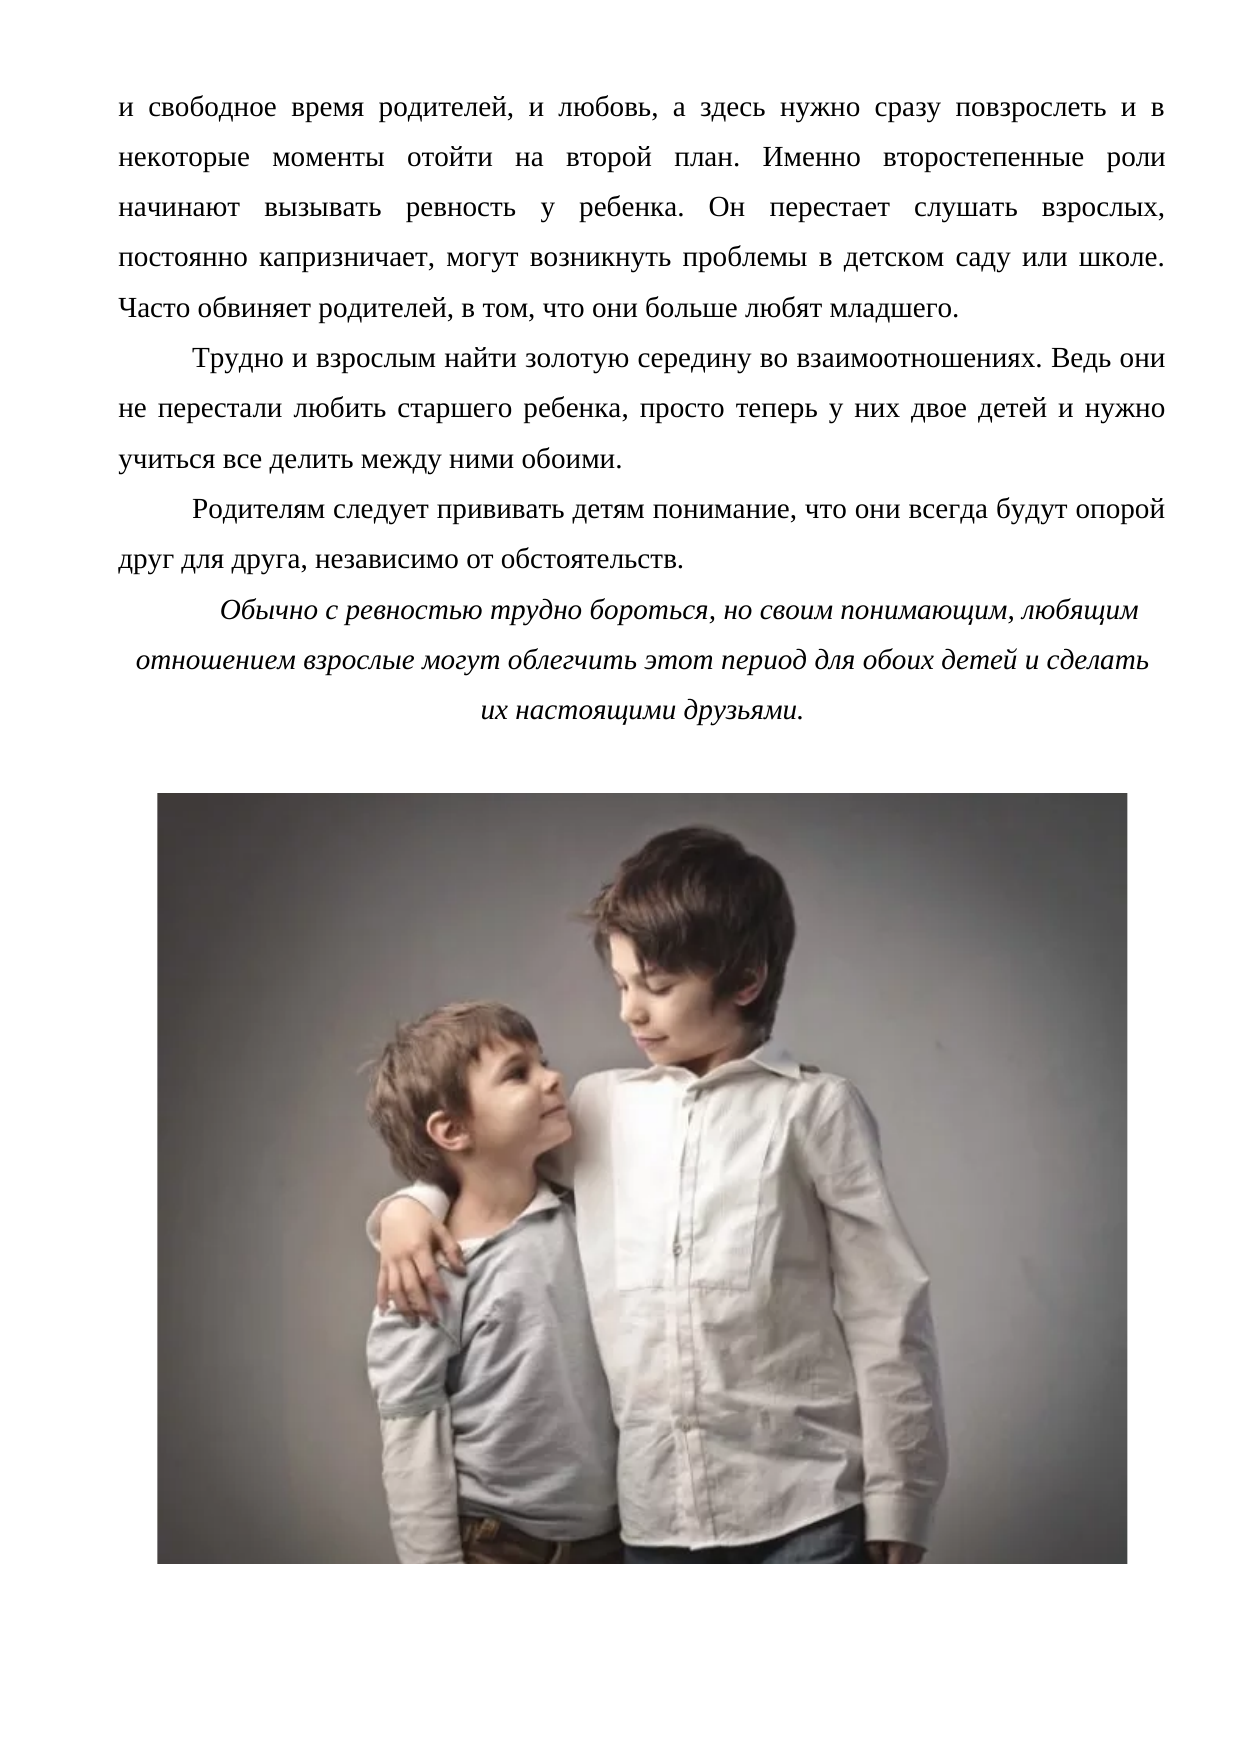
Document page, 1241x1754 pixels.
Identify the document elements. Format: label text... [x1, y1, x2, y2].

text Родителям следует прививать детям понимание, что они всегда будут опорой друг для друга, независимо от обстоятельств. [118, 491, 1167, 575]
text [118, 89, 1167, 323]
picture [157, 793, 1128, 1564]
text Обычно с ревностью трудно бороться, но своим понимающим, любящим отношением взрослые могут облегчить этот период для обоих детей и сделать их настоящими друзьями. [118, 592, 1167, 726]
text Трудно и взрослым найти золотую середину во взаимоотношениях. Ведь они не перестали любить старшего ребенка, просто теперь у них двое детей и нужно учиться все делить между ними обоими. [118, 340, 1167, 474]
